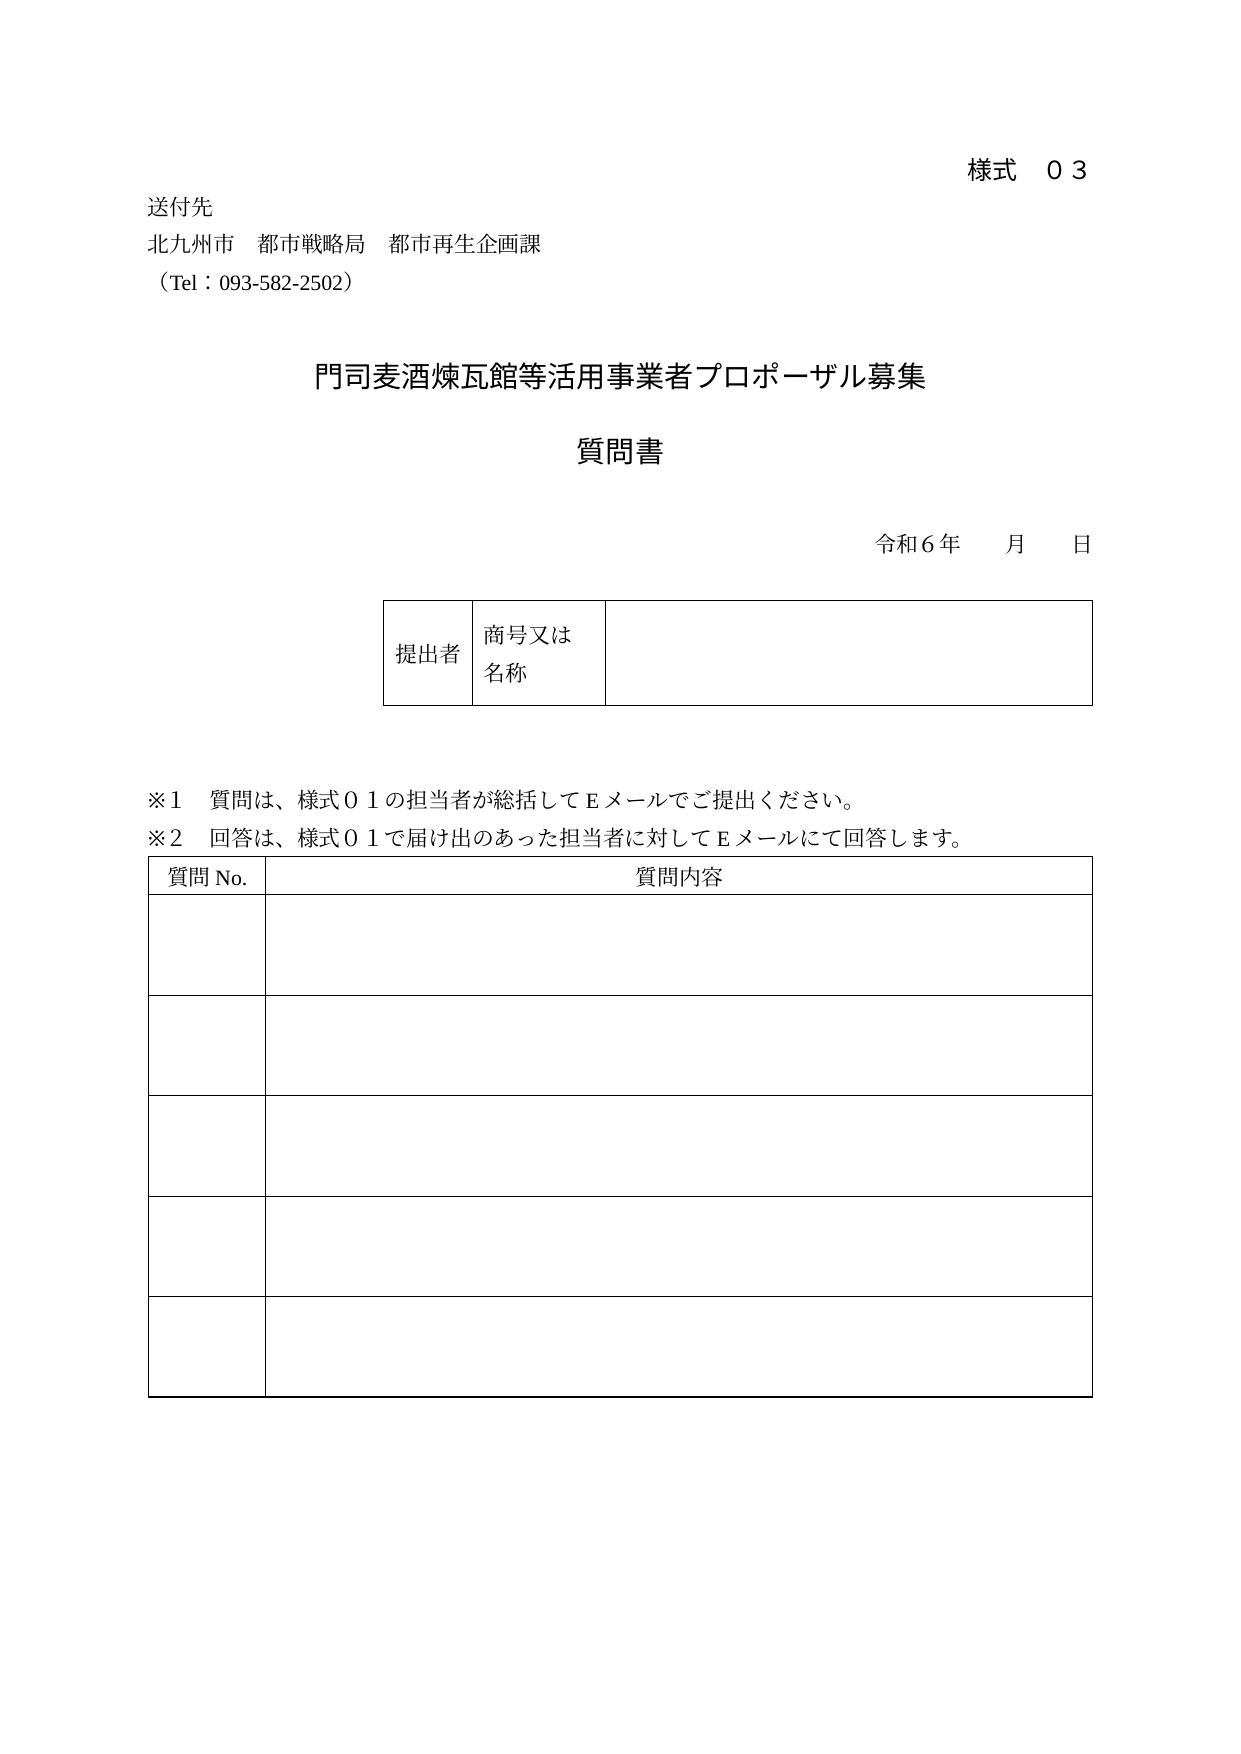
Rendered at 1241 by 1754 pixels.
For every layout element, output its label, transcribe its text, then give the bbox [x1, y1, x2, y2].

table_cell [266, 1197, 1092, 1296]
text （Tel：093-582-2502） [148, 262, 1092, 300]
table_cell [266, 1297, 1092, 1396]
text 令和６年 月 日 [148, 525, 1092, 562]
table_cell [149, 1096, 265, 1196]
text 北九州市 都市戦略局 都市再生企画課 [148, 225, 1092, 262]
text ※１ 質問は、様式０１の担当者が総括してEメールでご提出ください。 [148, 781, 1092, 818]
table_header 商号又は名称 [473, 601, 605, 705]
text 質問書 [148, 412, 1092, 487]
table_cell [149, 1297, 265, 1396]
table_header 質問No. [149, 857, 265, 894]
table_cell [149, 895, 265, 995]
table_cell [266, 895, 1092, 995]
text ※２ 回答は、様式０１で届け出のあった担当者に対してEメールにて回答します。 [148, 818, 1092, 856]
text 送付先 [148, 187, 1092, 225]
table_cell [266, 996, 1092, 1095]
table_cell [149, 1197, 265, 1296]
table_cell [149, 996, 265, 1095]
text 様式 ０３ [148, 150, 1092, 187]
table_header 質問内容 [266, 857, 1092, 894]
text 門司麦酒煉瓦館等活用事業者プロポーザル募集 [148, 337, 1092, 412]
table_header [606, 601, 1092, 705]
table_header 提出者 [384, 601, 472, 705]
table_cell [266, 1096, 1092, 1196]
